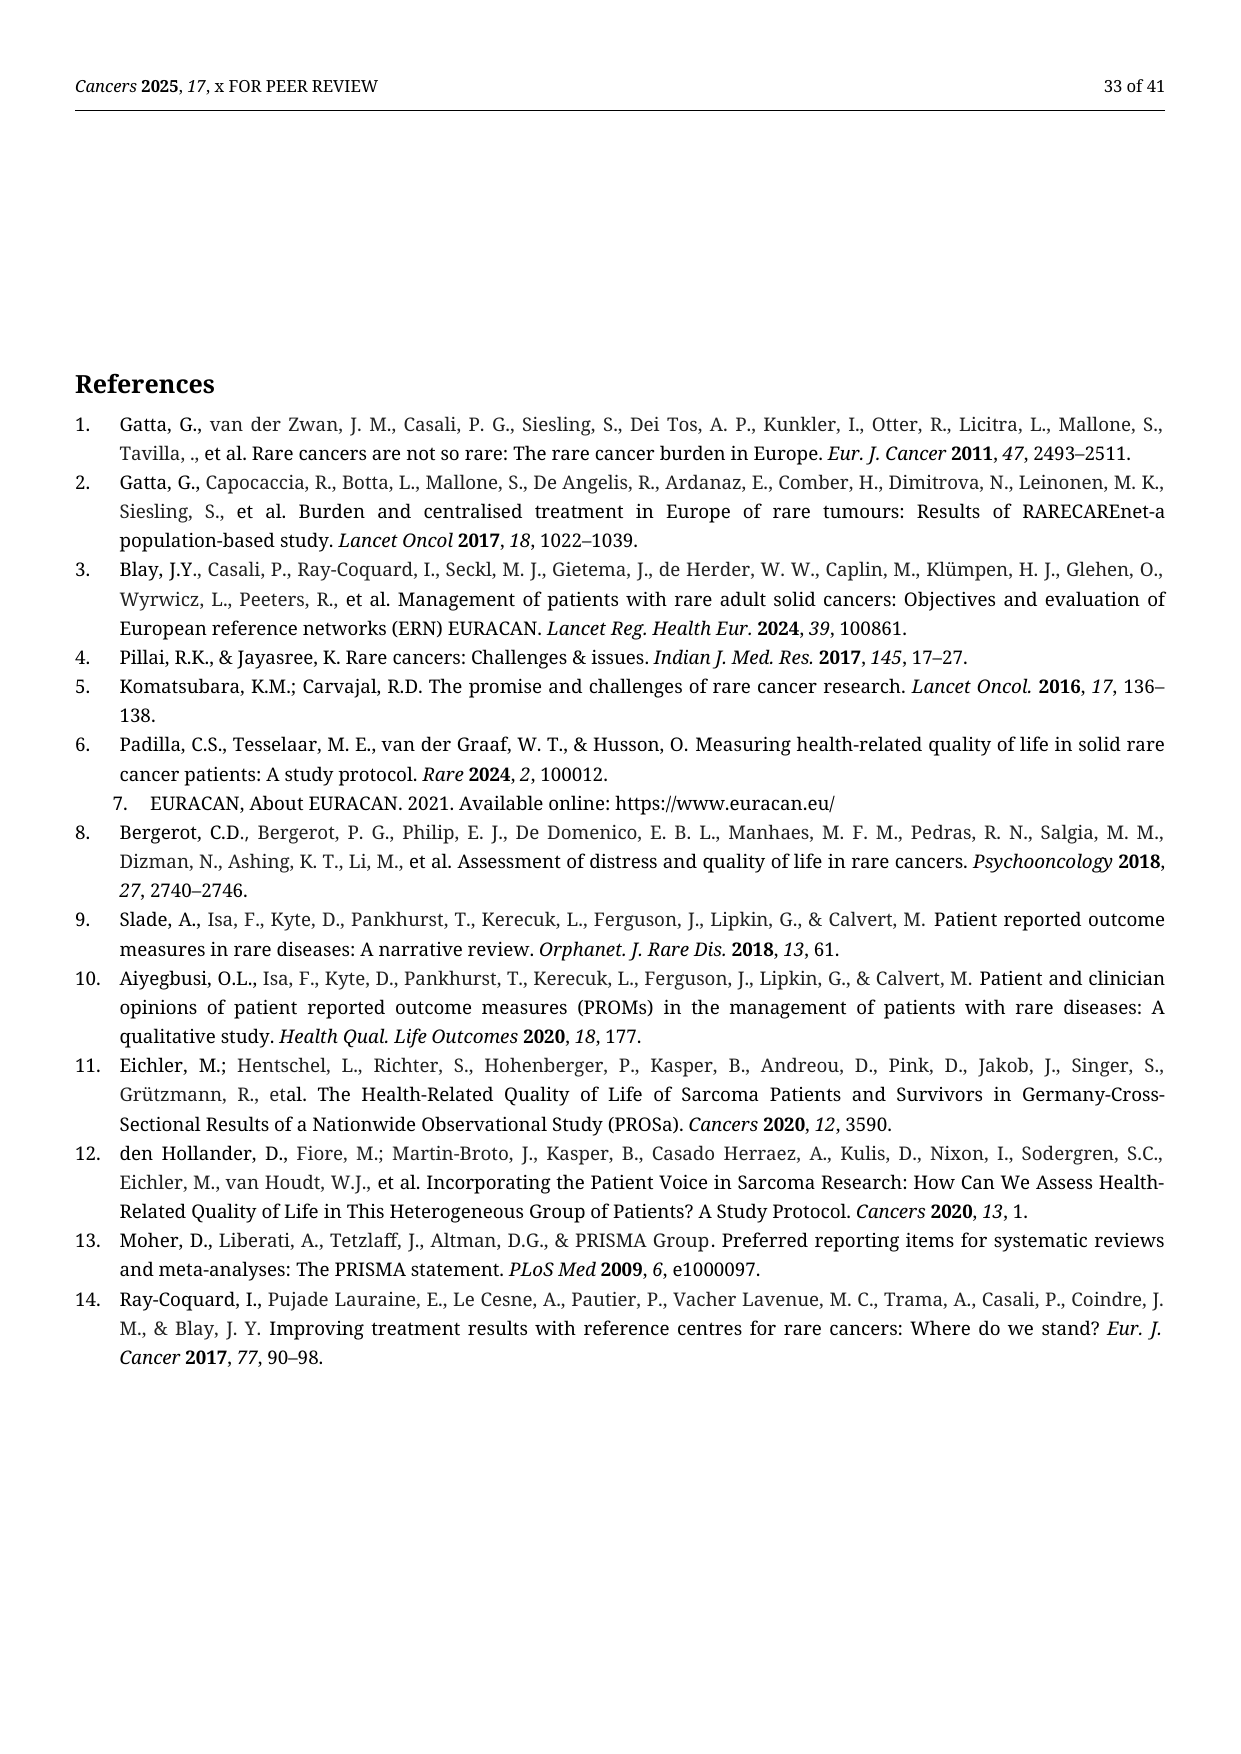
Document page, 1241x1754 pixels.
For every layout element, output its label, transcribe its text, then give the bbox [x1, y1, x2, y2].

list Aiyegbusi, O.L., Isa, F., Kyte, D., Pankhurst, T., Kerecuk, L., Ferguson, J., Lipkin, G., & Calvert, M. Patient and clinician opinions of patient reported outcome measures (PROMs) in the management of patients with rare diseases: A qualitative study. Health Qual. Life Outcomes 2020, 18, 177. [75, 961, 1165, 1049]
list Padilla, C.S., Tesselaar, M. E., van der Graaf, W. T., & Husson, O. Measuring health-related quality of life in solid rare cancer patients: A study protocol. Rare 2024, 2, 100012. [75, 728, 1165, 786]
list den Hollander, D., Fiore, M.; Martin-Broto, J., Kasper, B., Casado Herraez, A., Kulis, D., Nixon, I., Sodergren, S.C., Eichler, M., van Houdt, W.J., et al. Incorporating the Patient Voice in Sarcoma Research: How Can We Assess Health-Related Quality of Life in This Heterogeneous Group of Patients? A Study Protocol. Cancers 2020, 13, 1. [75, 1136, 1165, 1224]
list Gatta, G., van der Zwan, J. M., Casali, P. G., Siesling, S., Dei Tos, A. P., Kunkler, I., Otter, R., Licitra, L., Mallone, S., Tavilla, ., et al. Rare cancers are not so rare: The rare cancer burden in Europe. Eur. J. Cancer 2011, 47, 2493–2511. [75, 407, 1165, 466]
list Komatsubara, K.M.; Carvajal, R.D. The promise and challenges of rare cancer research. Lancet Oncol. 2016, 17, 136–138. [75, 670, 1165, 728]
list Ray-Coquard, I., Pujade Lauraine, E., Le Cesne, A., Pautier, P., Vacher Lavenue, M. C., Trama, A., Casali, P., Coindre, J. M., & Blay, J. Y. Improving treatment results with reference centres for rare cancers: Where do we stand? Eur. J. Cancer 2017, 77, 90–98. [75, 1282, 1165, 1370]
list Moher, D., Liberati, A., Tetzlaff, J., Altman, D.G., & PRISMA Group. Preferred reporting items for systematic reviews and meta-analyses: The PRISMA statement. PLoS Med 2009, 6, e1000097. [75, 1224, 1165, 1282]
list Blay, J.Y., Casali, P., Ray-Coquard, I., Seckl, M. J., Gietema, J., de Herder, W. W., Caplin, M., Klümpen, H. J., Glehen, O., Wyrwicz, L., Peeters, R., et al. Management of patients with rare adult solid cancers: Objectives and evaluation of European reference networks (ERN) EURACAN. Lancet Reg. Health Eur. 2024, 39, 100861. [75, 553, 1165, 641]
list Slade, A., Isa, F., Kyte, D., Pankhurst, T., Kerecuk, L., Ferguson, J., Lipkin, G., & Calvert, M. Patient reported outcome measures in rare diseases: A narrative review. Orphanet. J. Rare Dis. 2018, 13, 61. [75, 903, 1165, 961]
list Eichler, M.; Hentschel, L., Richter, S., Hohenberger, P., Kasper, B., Andreou, D., Pink, D., Jakob, J., Singer, S., Grützmann, R., etal. The Health-Related Quality of Life of Sarcoma Patients and Survivors in Germany-Cross-Sectional Results of a Nationwide Observational Study (PROSa). Cancers 2020, 12, 3590. [75, 1049, 1165, 1136]
list EURACAN, About EURACAN. 2021. Available online: https://www.euracan.eu/ [112, 786, 1165, 816]
list Gatta, G., Capocaccia, R., Botta, L., Mallone, S., De Angelis, R., Ardanaz, E., Comber, H., Dimitrova, N., Leinonen, M. K., Siesling, S., et al. Burden and centralised treatment in Europe of rare tumours: Results of RARECAREnet-a population-based study. Lancet Oncol 2017, 18, 1022–1039. [75, 466, 1165, 553]
list Bergerot, C.D., Bergerot, P. G., Philip, E. J., De Domenico, E. B. L., Manhaes, M. F. M., Pedras, R. N., Salgia, M. M., Dizman, N., Ashing, K. T., Li, M., et al. Assessment of distress and quality of life in rare cancers. Psychooncology 2018, 27, 2740–2746. [75, 816, 1165, 903]
subtitle References [75, 367, 1165, 401]
list Pillai, R.K., & Jayasree, K. Rare cancers: Challenges & issues. Indian J. Med. Res. 2017, 145, 17–27. [75, 641, 1165, 670]
